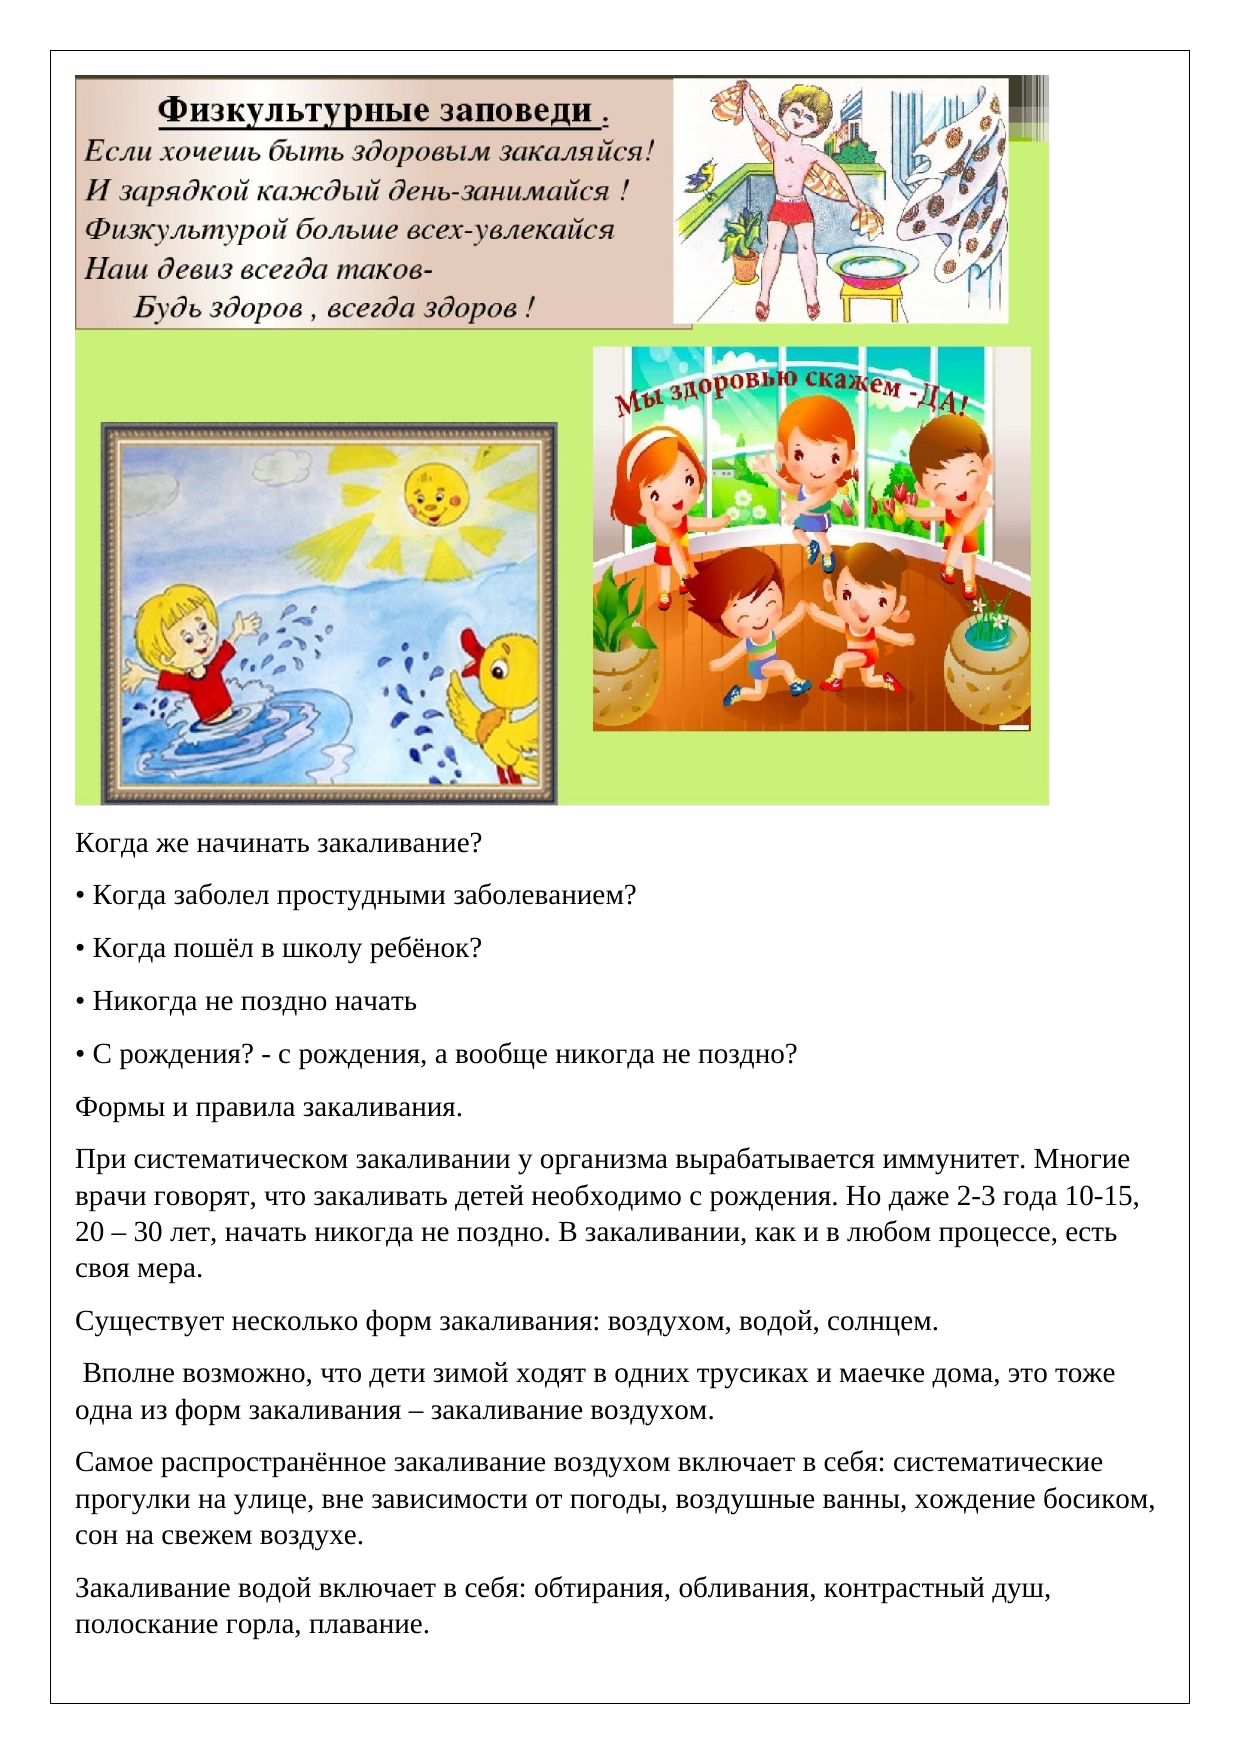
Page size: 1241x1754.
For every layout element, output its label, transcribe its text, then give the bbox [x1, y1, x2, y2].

text • Когда заболел простудными заболеванием? [75, 877, 1165, 911]
text Когда же начинать закаливание? [75, 825, 1165, 858]
text Самое распространённое закаливание воздухом включает в себя: систематические прогулки на улице, вне зависимости от погоды, воздушные ванны, хождение босиком, сон на свежем воздухе. [75, 1444, 1165, 1550]
text • Когда пошёл в школу ребёнок? [75, 930, 1165, 964]
text • С рождения? - с рождения, а вообще никогда не поздно? [75, 1036, 1165, 1069]
text Существует несколько форм закаливания: воздухом, водой, солнцем. [75, 1303, 1165, 1336]
text Формы и правила закаливания. [75, 1089, 1165, 1122]
text При систематическом закаливании у организма вырабатывается иммунитет. Многие врачи говорят, что закаливать детей необходимо с рождения. Но даже 2-3 года 10-15, 20 – 30 лет, начать никогда не поздно. В закаливании, как и в любом процессе, есть своя мера. [75, 1142, 1165, 1283]
text Вполне возможно, что дети зимой ходят в одних трусиках и маечке дома, это тоже одна из форм закаливания – закаливание воздухом. [75, 1356, 1165, 1425]
text Закаливание водой включает в себя: обтирания, обливания, контрастный душ, полоскание горла, плавание. [75, 1570, 1165, 1639]
text • Никогда не поздно начать [75, 983, 1165, 1017]
picture [75, 75, 1050, 806]
